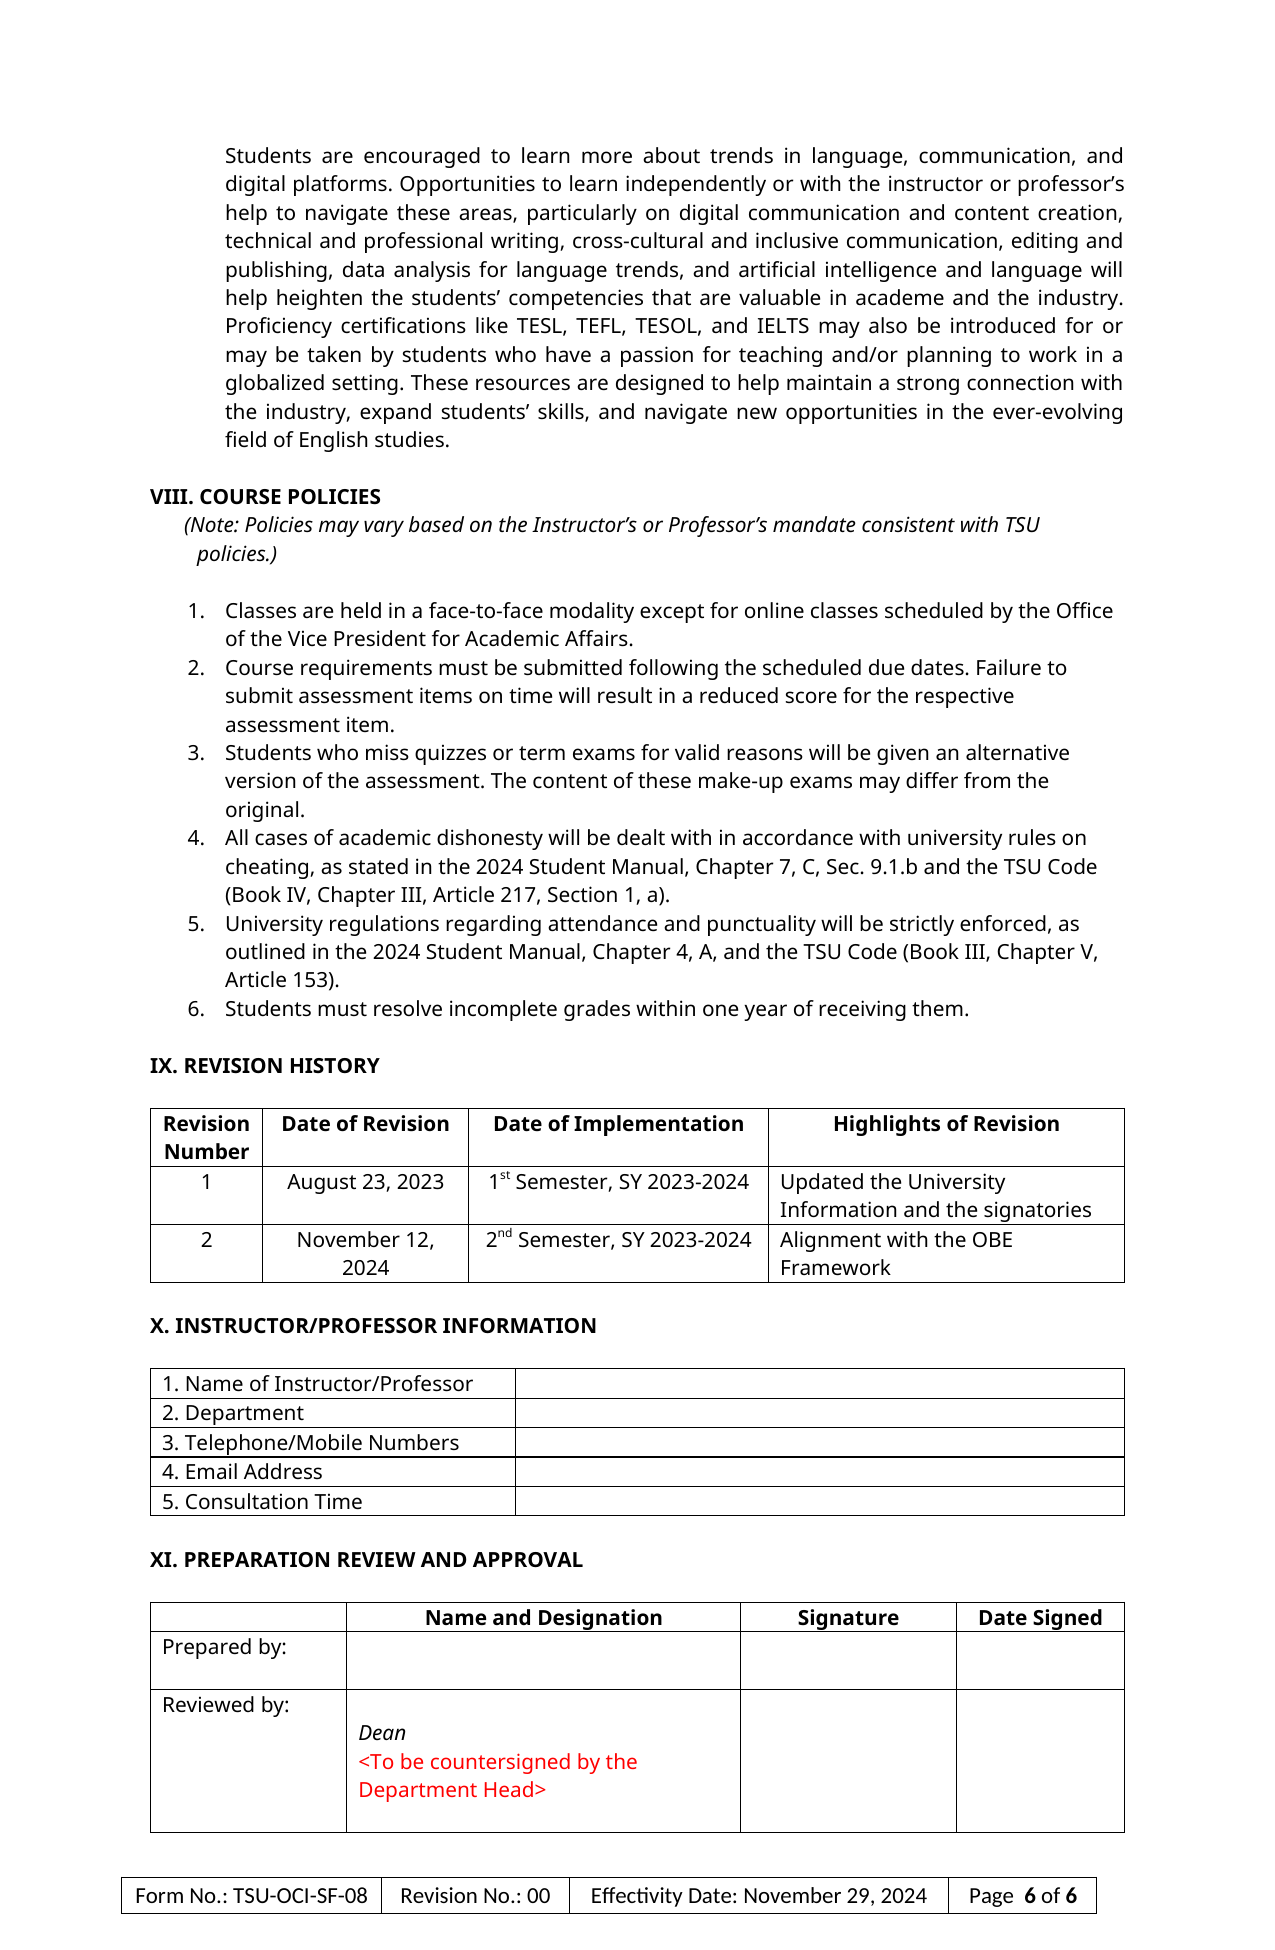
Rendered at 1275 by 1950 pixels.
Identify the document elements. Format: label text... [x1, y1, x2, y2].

table_cell Prepared by: [151, 1632, 346, 1689]
table_cell 4. Email Address [151, 1458, 515, 1486]
table_header [151, 1603, 346, 1631]
list Classes are held in a face-to-face modality except for online classes scheduled by the Office of the Vice President for Academic Affairs. [187, 596, 1125, 653]
table_cell [516, 1399, 1124, 1427]
table_header Date of Revision [263, 1109, 468, 1166]
table_cell 2. Department [151, 1399, 515, 1427]
table_cell Dean <To be countersigned by the Department Head> [347, 1690, 740, 1832]
table_cell Updated the University Information and the signatories [769, 1167, 1124, 1224]
table_cell [741, 1690, 956, 1832]
text X. INSTRUCTOR/PROFESSOR INFORMATION [150, 1311, 1125, 1339]
table_cell 3. Telephone/Mobile Numbers [151, 1428, 515, 1456]
list Students are encouraged to learn more about trends in language, communication, and digital platforms. Opportunities to learn independently or with the instructor or professor’s help to navigate these areas, particularly on digital communication and content creation, technical and professional writing, cross-cultural and inclusive communication, editing and publishing, data analysis for language trends, and artificial intelligence and language will help heighten the students’ competencies that are valuable in academe and the industry. Proficiency certifications like TESL, TEFL, TESOL, and IELTS may also be introduced for or may be taken by students who have a passion for teaching and/or planning to work in a globalized setting. These resources are designed to help maintain a strong connection with the industry, expand students’ skills, and navigate new opportunities in the ever-evolving field of English studies. [225, 141, 1125, 454]
table_header Date of Implementation [469, 1109, 768, 1166]
table_header 1. Name of Instructor/Professor [151, 1369, 515, 1397]
list Course requirements must be submitted following the scheduled due dates. Failure to submit assessment items on time will result in a reduced score for the respective assessment item. [187, 653, 1125, 738]
table_cell [957, 1690, 1124, 1832]
table_cell 2nd Semester, SY 2023-2024 [469, 1225, 768, 1282]
list Students who miss quizzes or term exams for valid reasons will be given an alternative version of the assessment. The content of these make-up exams may differ from the original. [187, 738, 1125, 823]
list Students must resolve incomplete grades within one year of receiving them. [187, 994, 1125, 1022]
table_cell [347, 1632, 740, 1689]
table_header Highlights of Revision [769, 1109, 1124, 1166]
table_cell November 12, 2024 [263, 1225, 468, 1282]
table_header Revision Number [151, 1109, 262, 1166]
text VIII. COURSE POLICIES [150, 482, 1125, 511]
table_cell 5. Consultation Time [151, 1487, 515, 1515]
table_cell [741, 1632, 956, 1689]
text XI. PREPARATION REVIEW AND APPROVAL [150, 1545, 1125, 1573]
table_header [516, 1369, 1124, 1397]
table_cell [516, 1487, 1124, 1515]
table_cell Alignment with the OBE Framework [769, 1225, 1124, 1282]
table_cell [516, 1428, 1124, 1456]
table_cell August 23, 2023 [263, 1167, 468, 1224]
table_cell [516, 1458, 1124, 1486]
table_header Name and Designation [347, 1603, 740, 1631]
table_cell 1st Semester, SY 2023-2024 [469, 1167, 768, 1224]
table_cell Reviewed by: [151, 1690, 346, 1832]
text IX. REVISION HISTORY [150, 1051, 1125, 1079]
table_cell 1 [151, 1167, 262, 1224]
table_cell 2 [151, 1225, 262, 1282]
table_header Signature [741, 1603, 956, 1631]
table_header Date Signed [957, 1603, 1124, 1631]
table_cell [957, 1632, 1124, 1689]
list All cases of academic dishonesty will be dealt with in accordance with university rules on cheating, as stated in the 2024 Student Manual, Chapter 7, C, Sec. 9.1.b and the TSU Code (Book IV, Chapter III, Article 217, Section 1, a). [187, 823, 1125, 909]
text (Note: Policies may vary based on the Instructor’s or Professor’s mandate consistent with TSU policies.) [141, 511, 1125, 567]
list University regulations regarding attendance and punctuality will be strictly enforced, as outlined in the 2024 Student Manual, Chapter 4, A, and the TSU Code (Book III, Chapter V, Article 153). [187, 909, 1125, 994]
